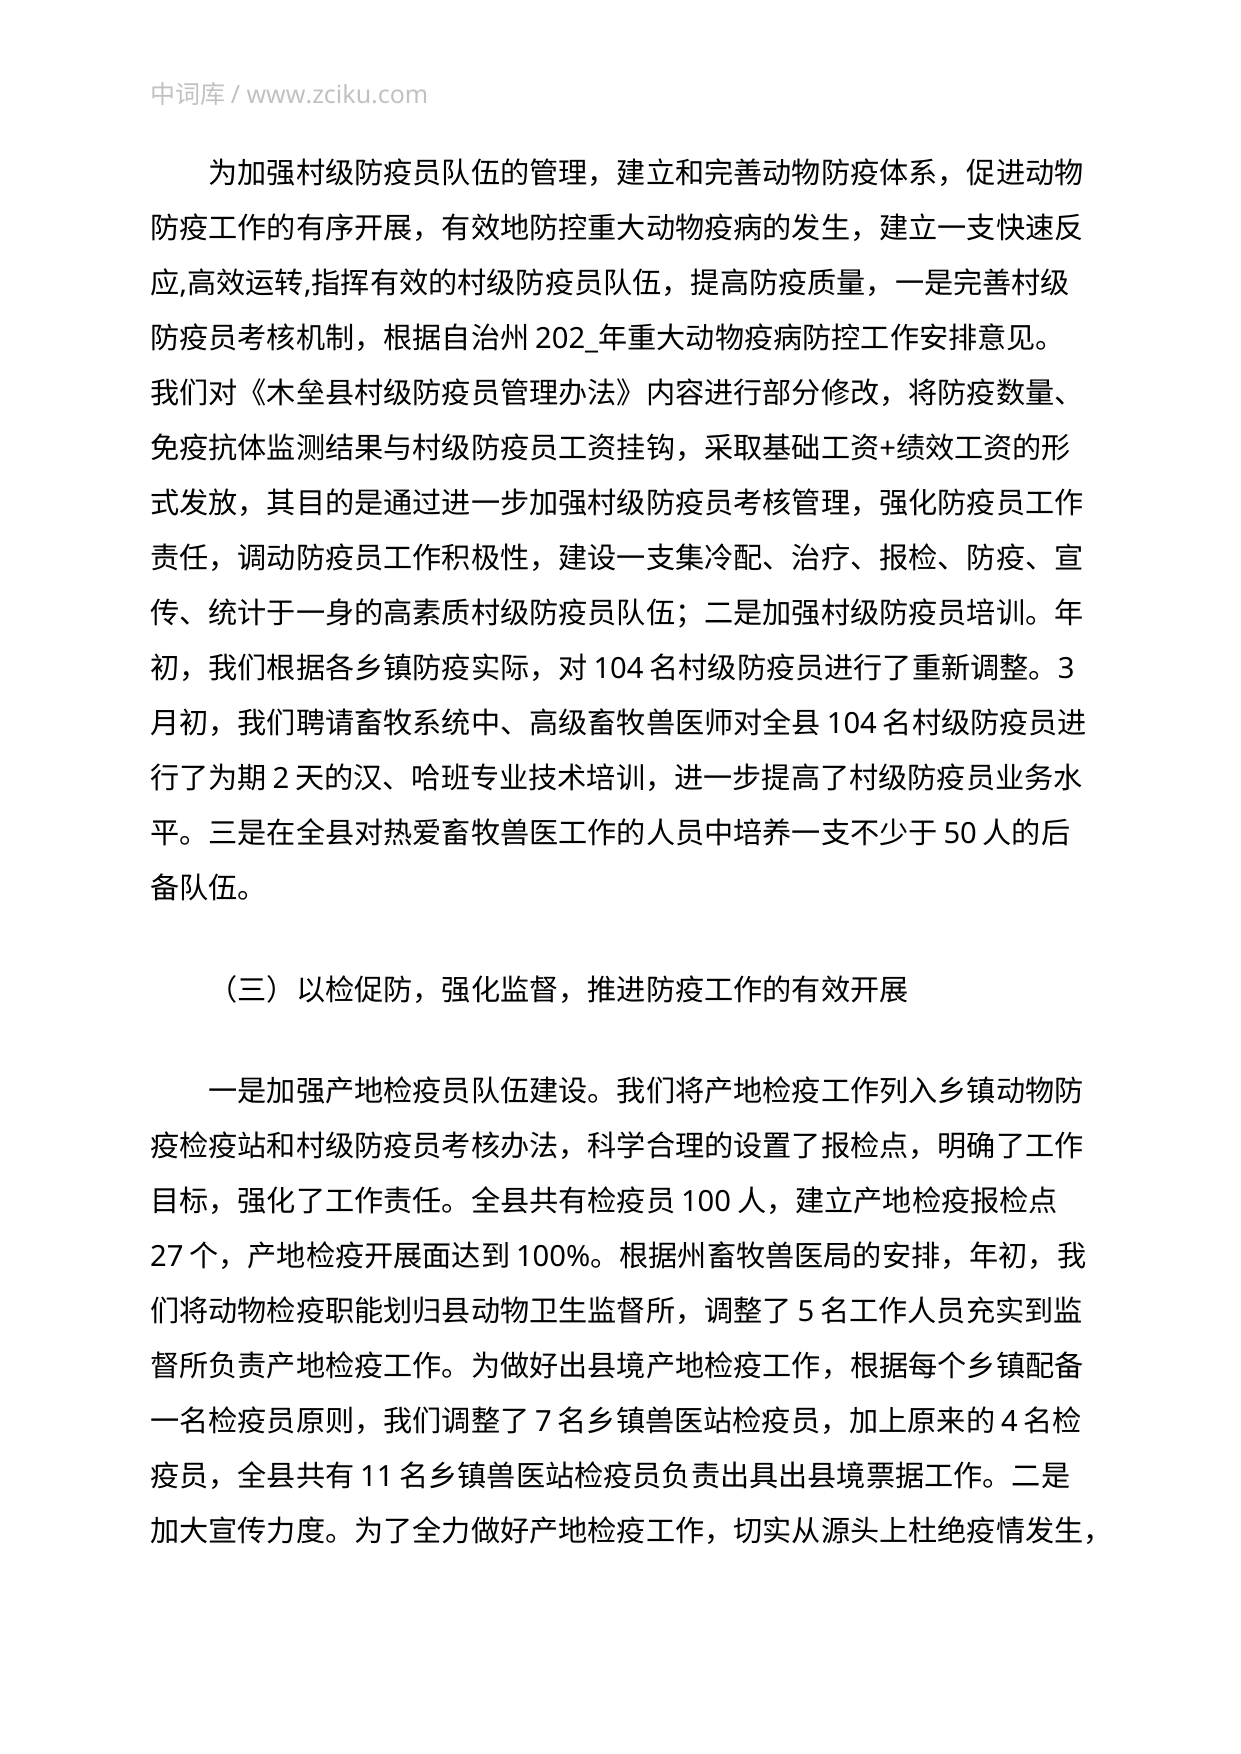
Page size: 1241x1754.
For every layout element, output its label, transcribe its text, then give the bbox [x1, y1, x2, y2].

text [150, 1068, 1090, 1550]
text （三）以检促防，强化监督，推进防疫工作的有效开展 [150, 966, 1090, 1008]
text 为加强村级防疫员队伍的管理，建立和完善动物防疫体系，促进动物防疫工作的有序开展，有效地防控重大动物疫病的发生，建立一支快速反应,高效运转,指挥有效的村级防疫员队伍，提高防疫质量，一是完善村级防疫员考核机制，根据自治州202_年重大动物疫病防控工作安排意见。我们对《木垒县村级防疫员管理办法》内容进行部分修改，将防疫数量、免疫抗体监测结果与村级防疫员工资挂钩，采取基础工资+绩效工资的形式发放，其目的是通过进一步加强村级防疫员考核管理，强化防疫员工作责任，调动防疫员工作积极性，建设一支集冷配、治疗、报检、防疫、宣传、统计于一身的高素质村级防疫员队伍；二是加强村级防疫员培训。年初，我们根据各乡镇防疫实际，对104名村级防疫员进行了重新调整。3月初，我们聘请畜牧系统中、高级畜牧兽医师对全县104名村级防疫员进行了为期2天的汉、哈班专业技术培训，进一步提高了村级防疫员业务水平。三是在全县对热爱畜牧兽医工作的人员中培养一支不少于50人的后备队伍。 [150, 150, 1090, 907]
